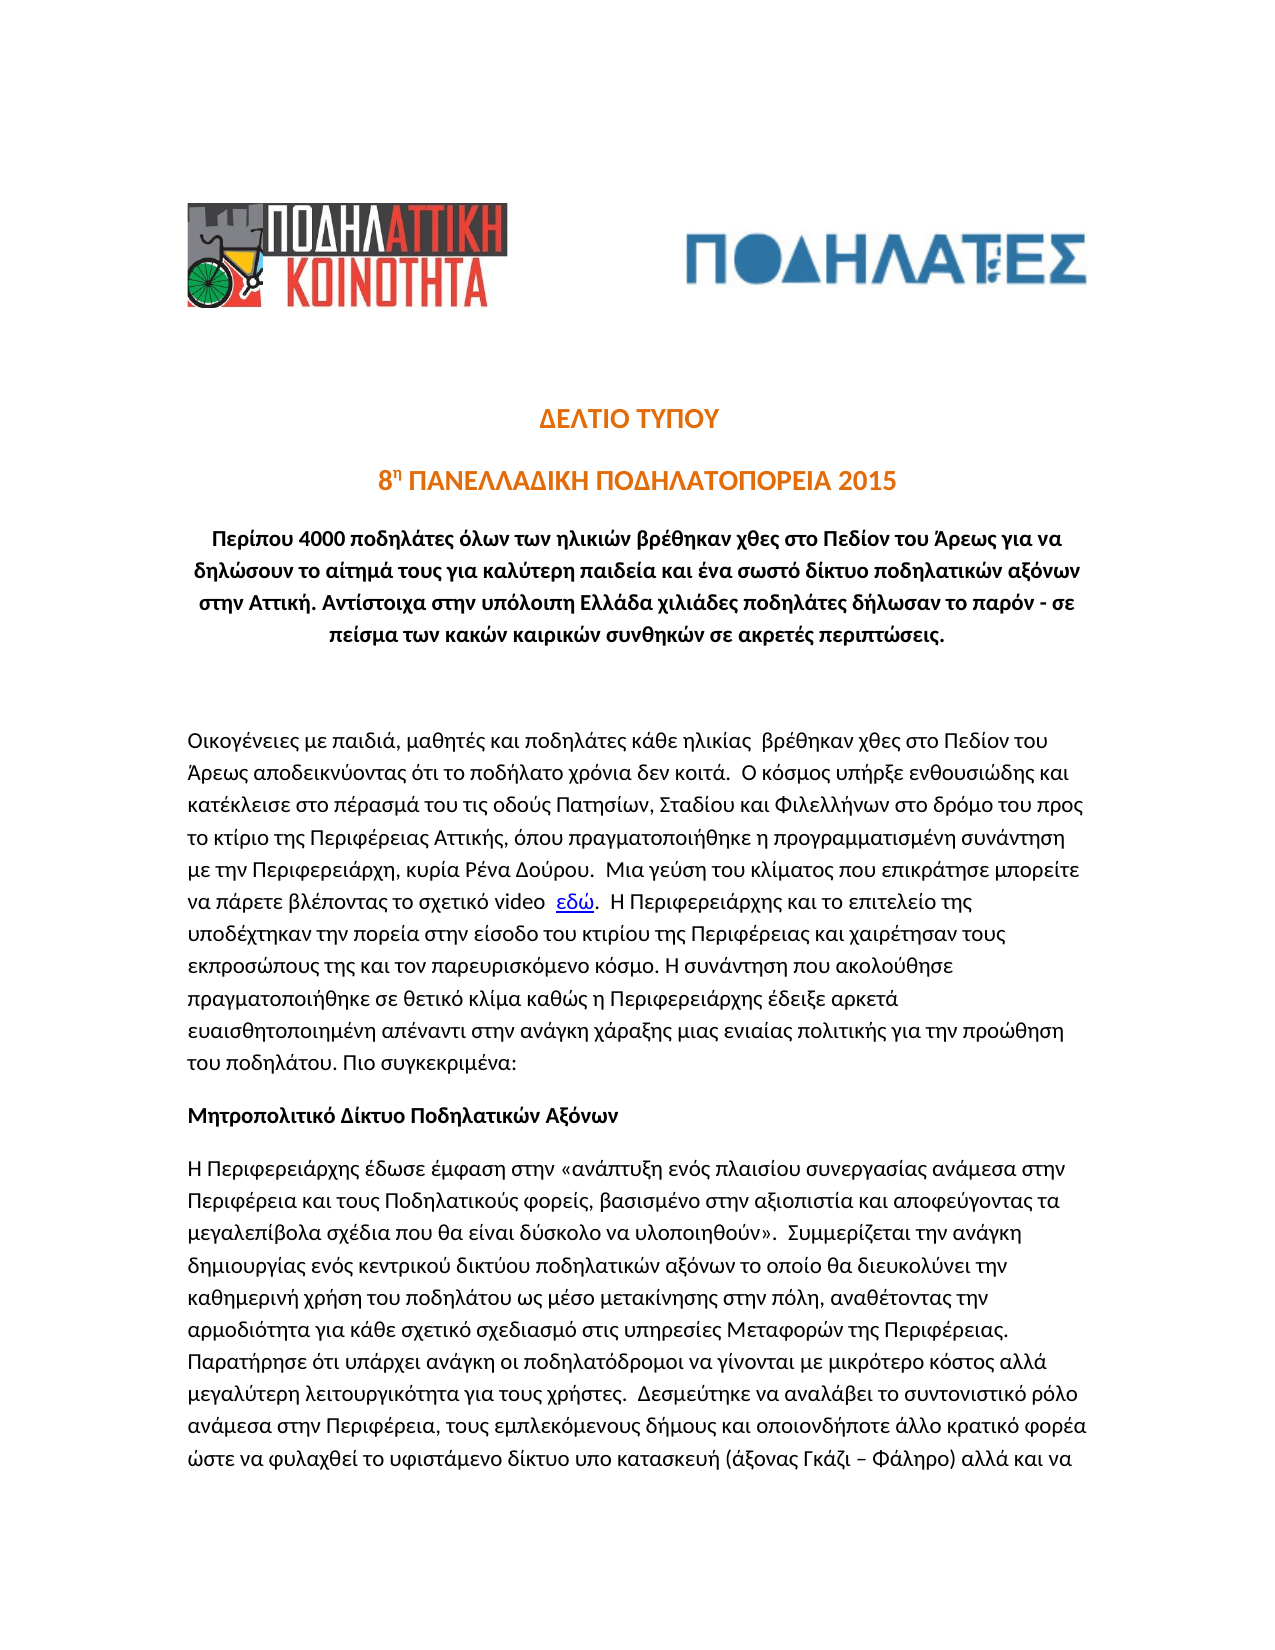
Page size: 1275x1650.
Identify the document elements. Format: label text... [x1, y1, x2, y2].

text ΔΕΛΤΙΟ ΤΥΠΟΥ [187, 400, 1087, 436]
text Οικογένειες με παιδιά, μαθητές και ποδηλάτες κάθε ηλικίας βρέθηκαν χθες στο Πεδίον του Άρεως αποδεικνύοντας ότι το ποδήλατο χρόνια δεν κοιτά. Ο κόσμος υπήρξε ενθουσιώδης και κατέκλεισε στο πέρασμά του τις οδούς Πατησίων, Σταδίου και Φιλελλήνων στο δρόμο του προς το κτίριο της Περιφέρειας Αττικής, όπου πραγματοποιήθηκε η προγραμματισμένη συνάντηση με την Περιφερειάρχη, κυρία Ρένα Δούρου. Μια γεύση του κλίματος που επικράτησε μπορείτε να πάρετε βλέποντας το σχετικό video εδώ. Η Περιφερειάρχης και το επιτελείο της υποδέχτηκαν την πορεία στην είσοδο του κτιρίου της Περιφέρειας και χαιρέτησαν τους εκπροσώπους της και τον παρευρισκόμενο κόσμο. Η συνάντηση που ακολούθησε πραγματοποιήθηκε σε θετικό κλίμα καθώς η Περιφερειάρχης έδειξε αρκετά ευαισθητοποιημένη απέναντι στην ανάγκη χάραξης μιας ενιαίας πολιτικής για την προώθηση του ποδηλάτου. Πιο συγκεκριμένα: [187, 726, 1087, 1076]
text Περίπου 4000 ποδηλάτες όλων των ηλικιών βρέθηκαν χθες στο Πεδίον του Άρεως για να δηλώσουν το αίτημά τους για καλύτερη παιδεία και ένα σωστό δίκτυο ποδηλατικών αξόνων στην Αττική. Αντίστοιχα στην υπόλοιπη Ελλάδα χιλιάδες ποδηλάτες δήλωσαν το παρόν - σε πείσμα των κακών καιρικών συνθηκών σε ακρετές περιπτώσεις. [187, 524, 1087, 648]
text Μητροπολιτικό Δίκτυο Ποδηλατικών Αξόνων [187, 1101, 1087, 1129]
table_header [176, 203, 524, 400]
table_header [524, 203, 1099, 400]
picture [187, 203, 508, 308]
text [187, 1154, 1087, 1472]
picture [684, 231, 1088, 288]
text 8η ΠΑΝΕΛΛΑΔΙΚΗ ΠΟΔΗΛΑΤΟΠΟΡΕΙΑ 2015 [187, 462, 1087, 497]
